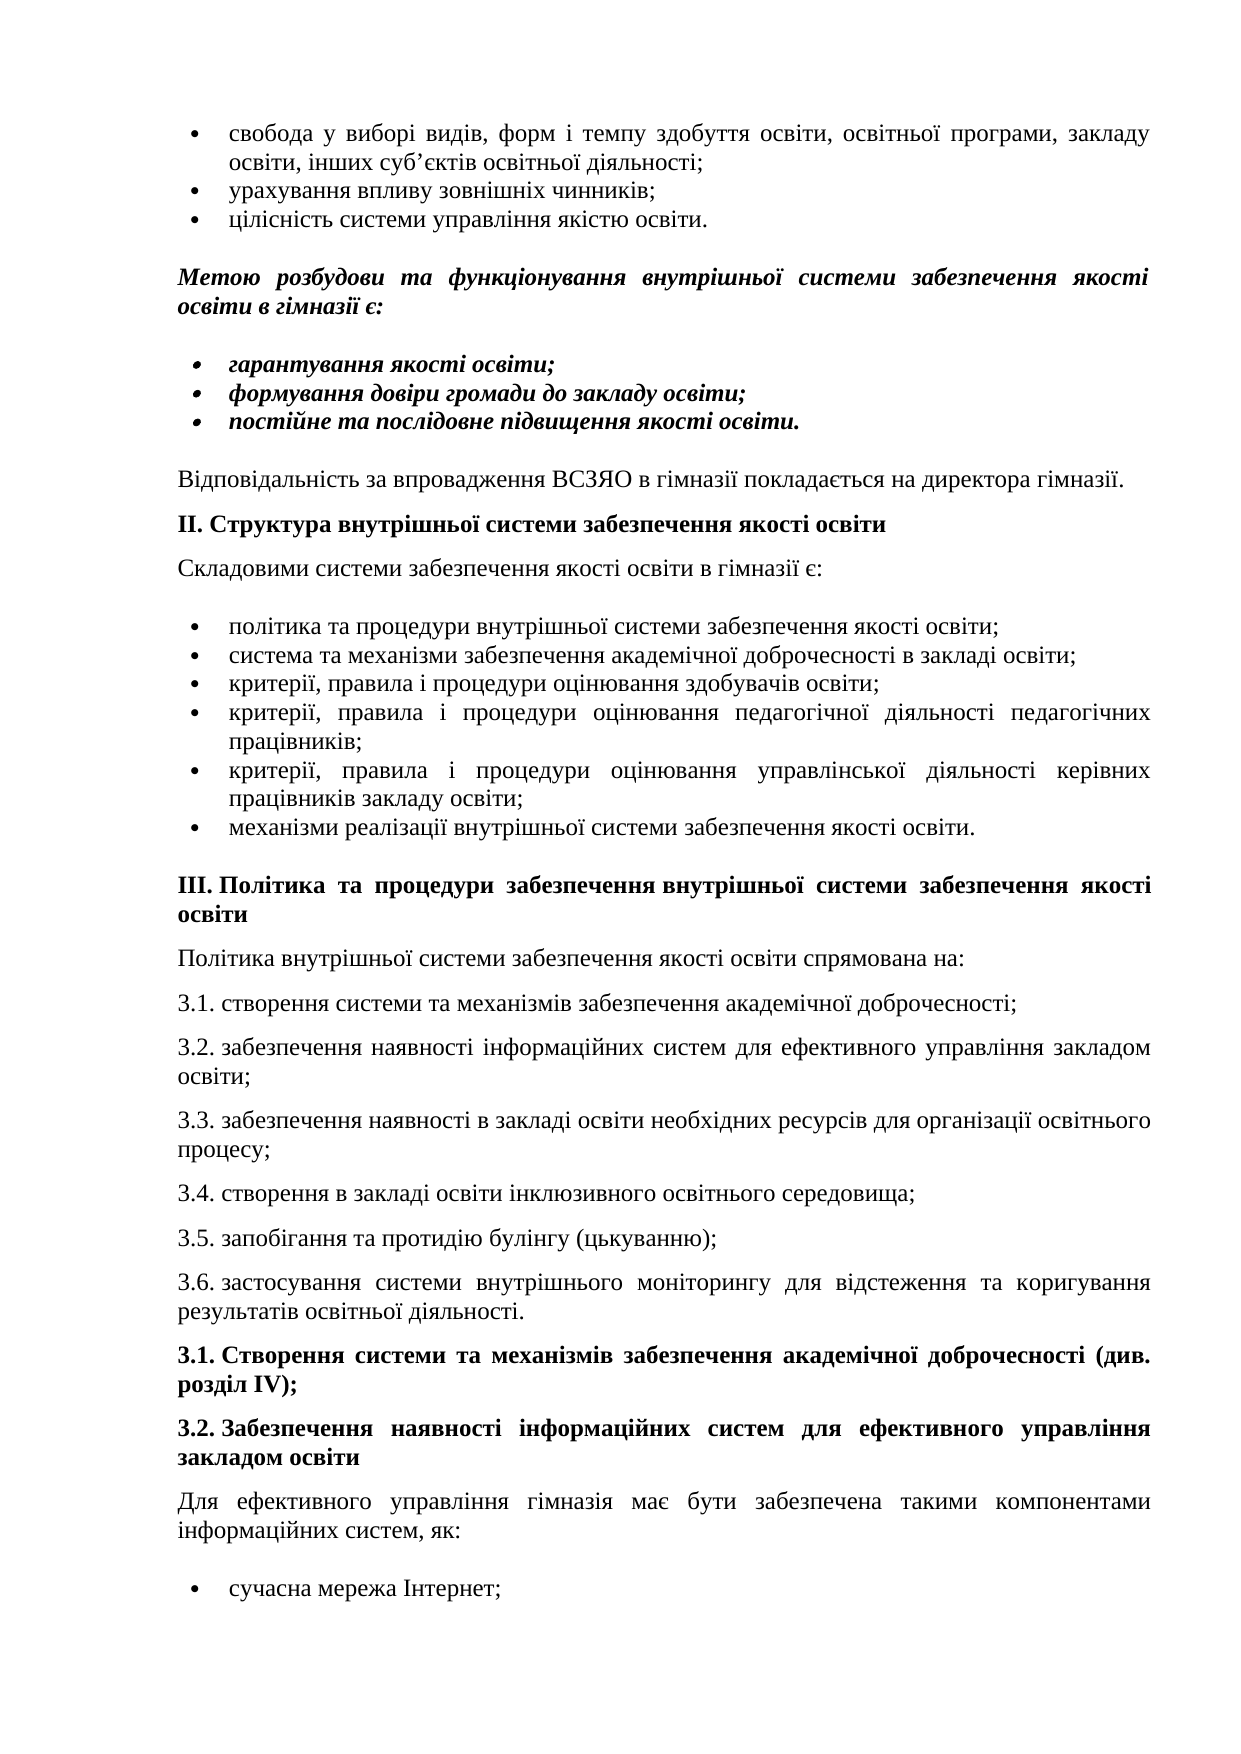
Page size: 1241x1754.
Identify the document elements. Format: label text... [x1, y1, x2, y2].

text 3.1. Створення системи та механізмів забезпечення академічної доброчесності (див. розділ ІV); [177, 1340, 1152, 1398]
text 3.2. забезпечення наявності інформаційних систем для ефективного управління закладом освіти; [177, 1032, 1152, 1089]
list механізми реалізації внутрішньої системи забезпечення якості освіти. [191, 812, 1152, 841]
list критерії, правила і процедури оцінювання педагогічної діяльності педагогічних працівників; [191, 697, 1152, 755]
text 3.6. застосування системи внутрішнього моніторингу для відстеження та коригування результатів освітньої діяльності. [177, 1267, 1152, 1324]
list гарантування якості освіти; [191, 349, 1152, 378]
list свобода у виборі видів, форм і темпу здобуття освіти, освітньої програми, закладу освіти, інших суб’єктів освітньої діяльності; [191, 118, 1152, 176]
list сучасна мережа Інтернет; [191, 1573, 1152, 1602]
list урахування впливу зовнішніх чинників; [191, 176, 1152, 204]
text 3.3. забезпечення наявності в закладі освіти необхідних ресурсів для організації освітнього процесу; [177, 1105, 1152, 1163]
text 3.2. Забезпечення наявності інформаційних систем для ефективного управління закладом освіти [177, 1413, 1152, 1471]
list формування довіри громади до закладу освіти; [191, 378, 1152, 406]
list політика та процедури внутрішньої системи забезпечення якості освіти; [191, 611, 1152, 640]
list постійне та послідовне підвищення якості освіти. [191, 406, 1152, 435]
text ІІІ. Політика та процедури забезпечення внутрішньої системи забезпечення якості освіти [177, 870, 1152, 928]
text Метою розбудови та функціонування внутрішньої системи забезпечення якості освіти в гімназії є: [177, 262, 1152, 320]
text 3.5. запобігання та протидію булінгу (цькуванню); [177, 1223, 1152, 1251]
text Політика внутрішньої системи забезпечення якості освіти спрямована на: [177, 943, 1152, 972]
list критерії, правила і процедури оцінювання управлінської діяльності керівних працівників закладу освіти; [191, 755, 1152, 812]
list критерії, правила і процедури оцінювання здобувачів освіти; [191, 668, 1152, 697]
text Складовими системи забезпечення якості освіти в гімназії є: [177, 553, 1152, 582]
list цілісність системи управління якістю освіти. [191, 204, 1152, 233]
text ІІ. Структура внутрішньої системи забезпечення якості освіти [177, 509, 1152, 537]
list система та механізми забезпечення академічної доброчесності в закладі освіти; [191, 640, 1152, 668]
text Відповідальність за впровадження ВСЗЯО в гімназії покладається на директора гімназії. [177, 464, 1152, 493]
text Для ефективного управління гімназія має бути забезпечена такими компонентами інформаційних систем, як: [177, 1486, 1152, 1544]
text 3.1. створення системи та механізмів забезпечення академічної доброчесності; [177, 988, 1152, 1016]
text 3.4. створення в закладі освіти інклюзивного освітнього середовища; [177, 1178, 1152, 1207]
